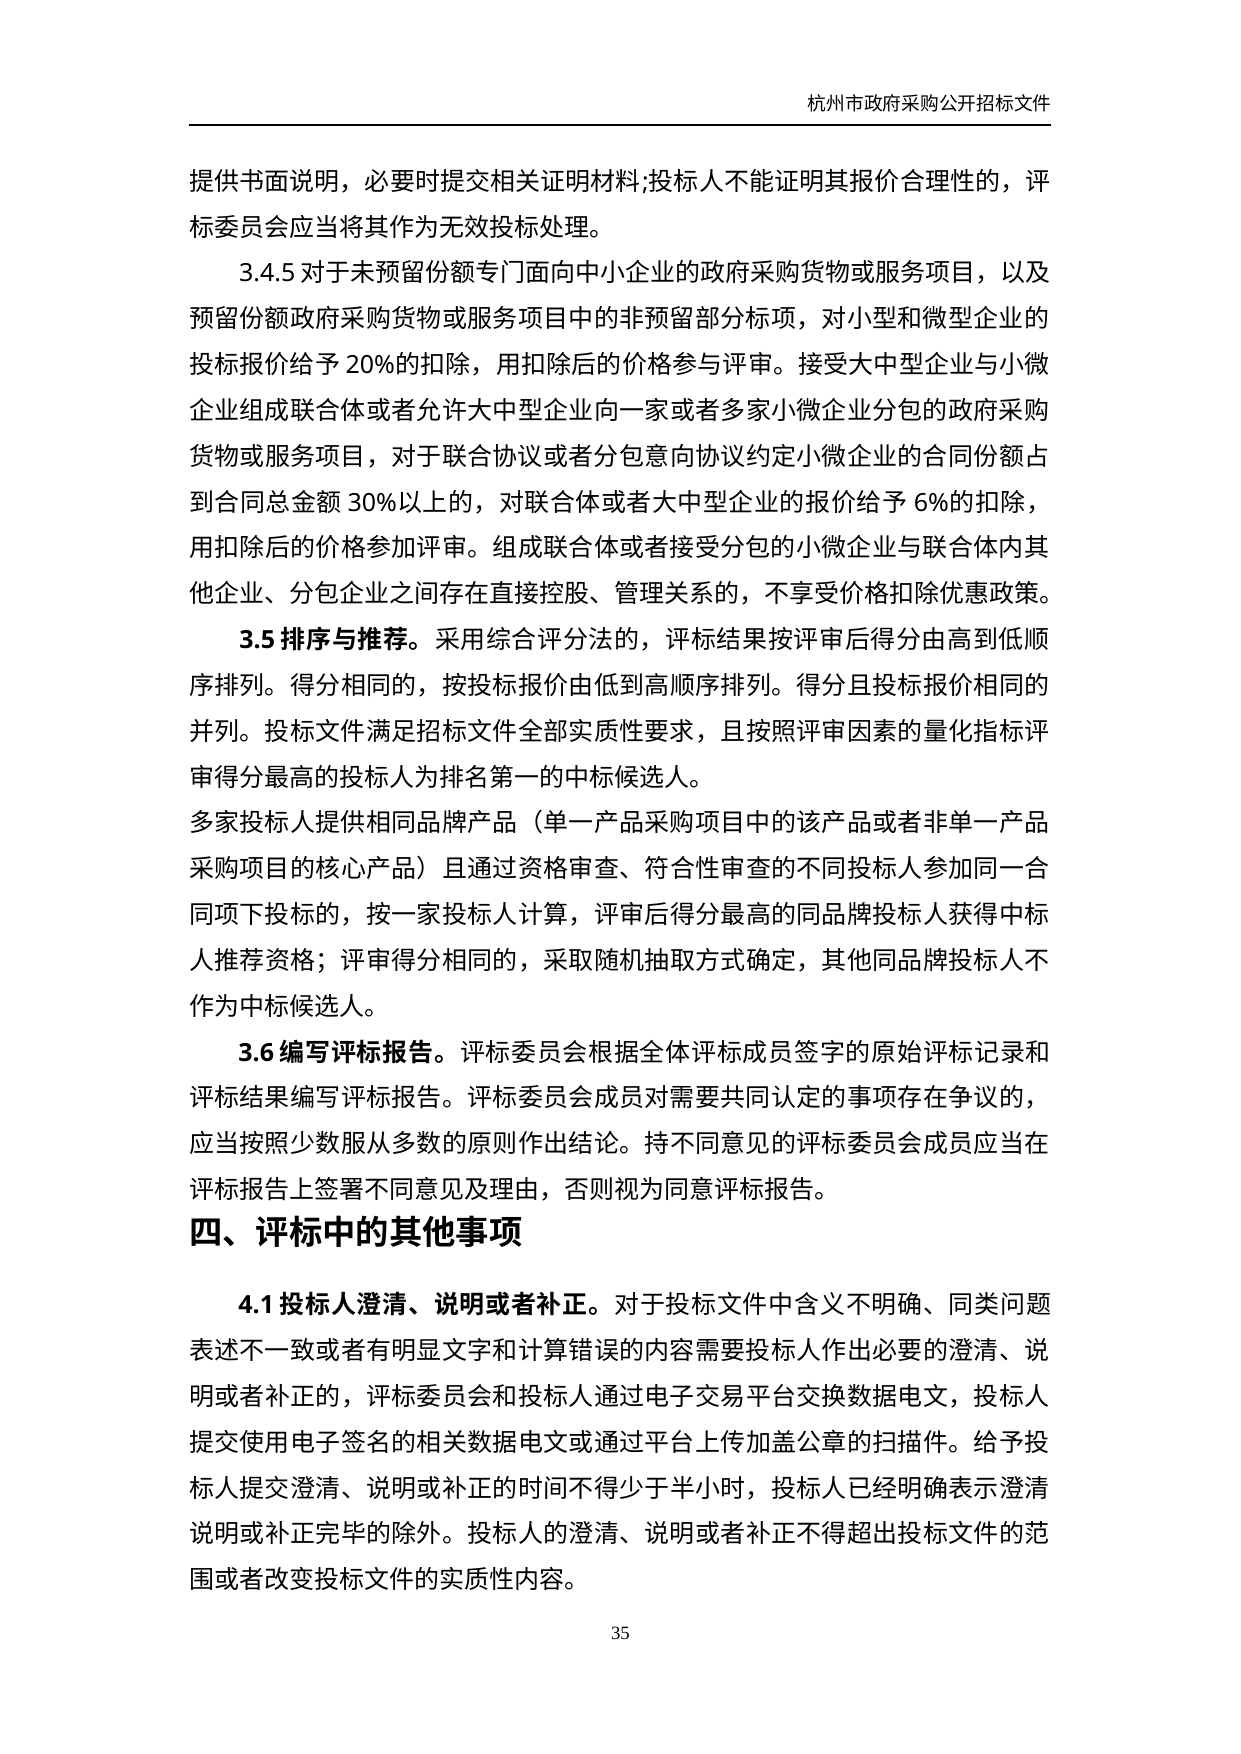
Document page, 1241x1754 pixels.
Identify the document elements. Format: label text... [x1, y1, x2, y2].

text 3.4.5对于未预留份额专门面向中小企业的政府采购货物或服务项目，以及预留份额政府采购货物或服务项目中的非预留部分标项，对小型和微型企业的投标报价给予20%的扣除，用扣除后的价格参与评审。接受大中型企业与小微企业组成联合体或者允许大中型企业向一家或者多家小微企业分包的政府采购货物或服务项目，对于联合协议或者分包意向协议约定小微企业的合同份额占到合同总金额30%以上的，对联合体或者大中型企业的报价给予6%的扣除，用扣除后的价格参加评审。组成联合体或者接受分包的小微企业与联合体内其他企业、分包企业之间存在直接控股、管理关系的，不享受价格扣除优惠政策。 [189, 245, 1051, 612]
text 4.1投标人澄清、说明或者补正。对于投标文件中含义不明确、同类问题表述不一致或者有明显文字和计算错误的内容需要投标人作出必要的澄清、说明或者补正的，评标委员会和投标人通过电子交易平台交换数据电文，投标人提交使用电子签名的相关数据电文或通过平台上传加盖公章的扫描件。给予投标人提交澄清、说明或补正的时间不得少于半小时，投标人已经明确表示澄清说明或补正完毕的除外。投标人的澄清、说明或者补正不得超出投标文件的范围或者改变投标文件的实质性内容。 [189, 1277, 1051, 1598]
text 多家投标人提供相同品牌产品（单一产品采购项目中的该产品或者非单一产品采购项目的核心产品）且通过资格审查、符合性审查的不同投标人参加同一合同项下投标的，按一家投标人计算，评审后得分最高的同品牌投标人获得中标人推荐资格；评审得分相同的，采取随机抽取方式确定，其他同品牌投标人不作为中标候选人。 [189, 795, 1051, 1024]
text 四、评标中的其他事项 [189, 1208, 1051, 1253]
text 3.5排序与推荐。采用综合评分法的，评标结果按评审后得分由高到低顺序排列。得分相同的，按投标报价由低到高顺序排列。得分且投标报价相同的并列。投标文件满足招标文件全部实质性要求，且按照评审因素的量化指标评审得分最高的投标人为排名第一的中标候选人。 [189, 612, 1051, 795]
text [189, 153, 1051, 245]
text 3.6编写评标报告。评标委员会根据全体评标成员签字的原始评标记录和评标结果编写评标报告。评标委员会成员对需要共同认定的事项存在争议的，应当按照少数服从多数的原则作出结论。持不同意见的评标委员会成员应当在评标报告上签署不同意见及理由，否则视为同意评标报告。 [189, 1024, 1051, 1208]
